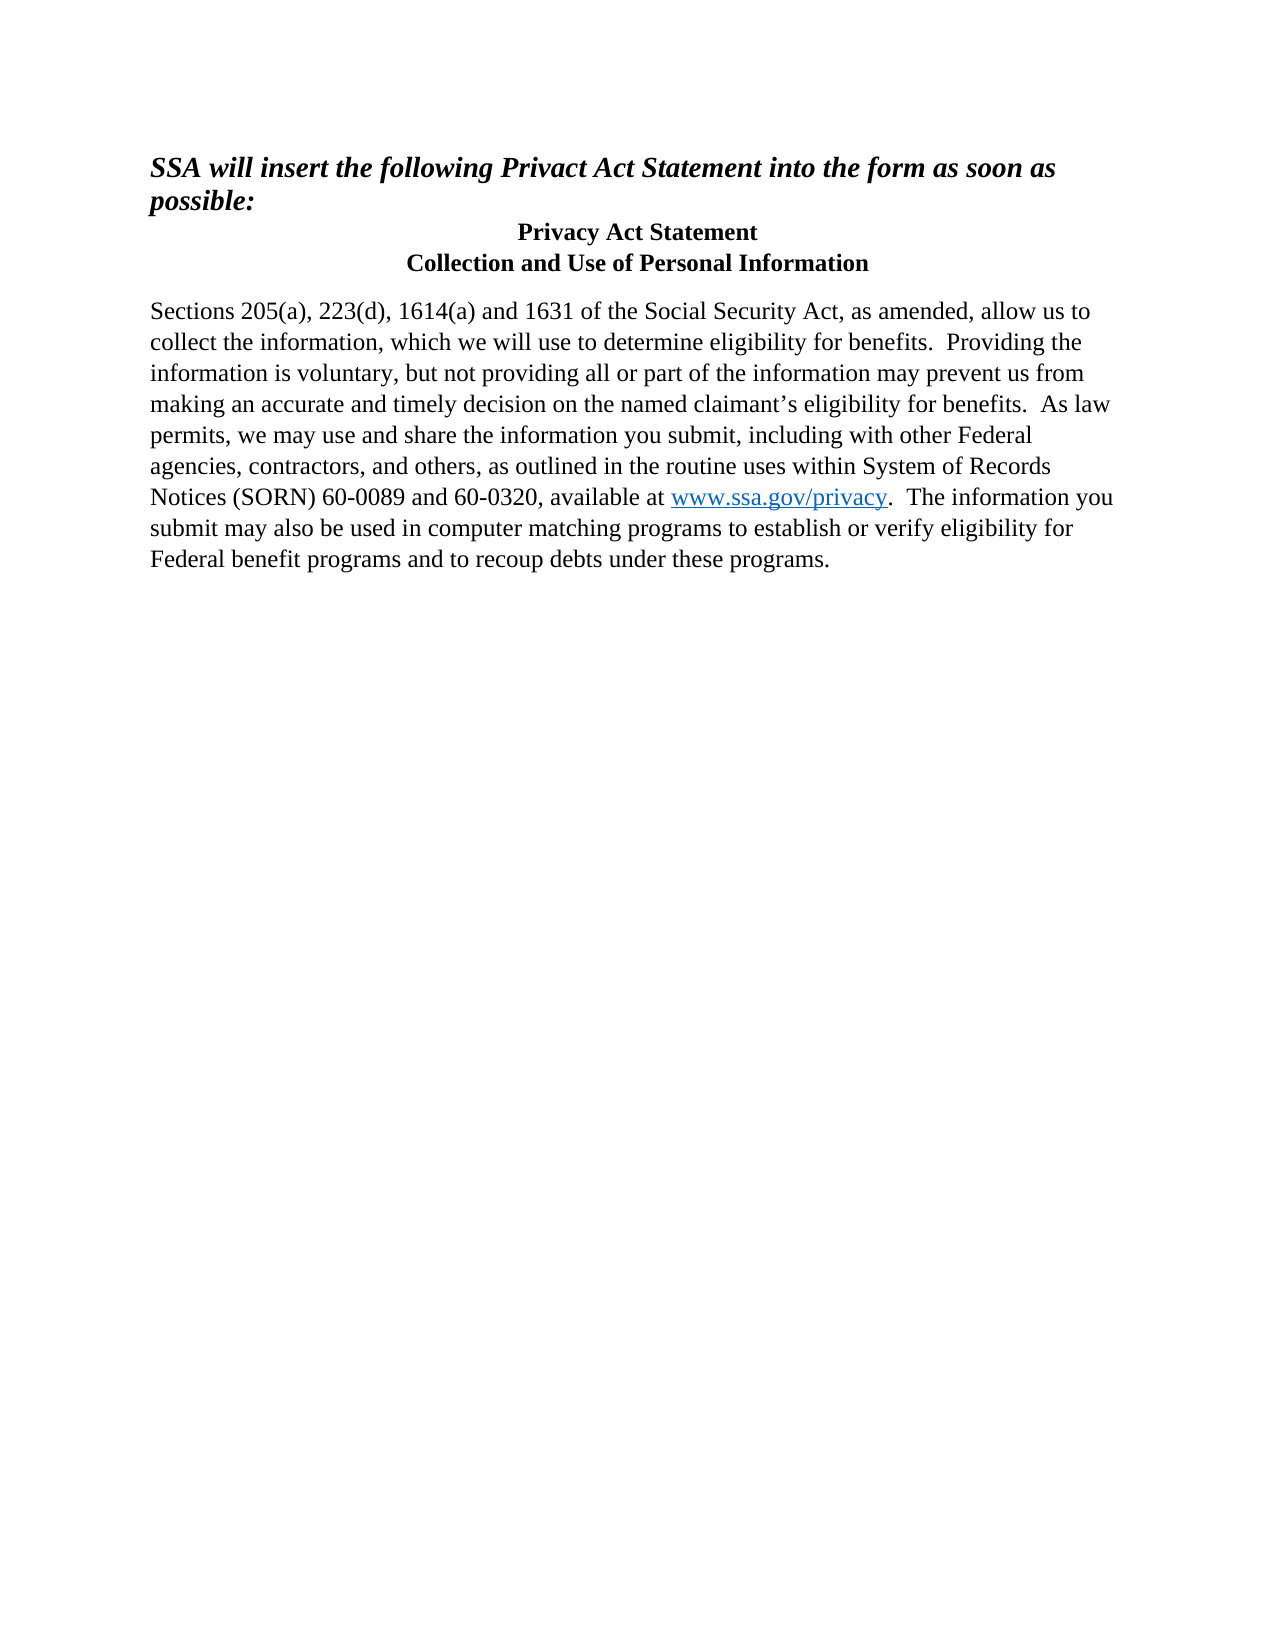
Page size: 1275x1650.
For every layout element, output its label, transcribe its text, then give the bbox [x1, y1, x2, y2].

text Privacy Act Statement Collection and Use of Personal Information [150, 217, 1125, 277]
text SSA will insert the following Privact Act Statement into the form as soon as possible: [150, 150, 1125, 217]
text Sections 205(a), 223(d), 1614(a) and 1631 of the Social Security Act, as amended, allow us to collect the information, which we will use to determine eligibility for benefits. Providing the information is voluntary, but not providing all or part of the information may prevent us from making an accurate and timely decision on the named claimant’s eligibility for benefits. As law permits, we may use and share the information you submit, including with other Federal agencies, contractors, and others, as outlined in the routine uses within System of Records Notices (SORN) 60-0089 and 60-0320, available at www.ssa.gov/privacy. The information you submit may also be used in computer matching programs to establish or verify eligibility for Federal benefit programs and to recoup debts under these programs. [150, 296, 1125, 573]
